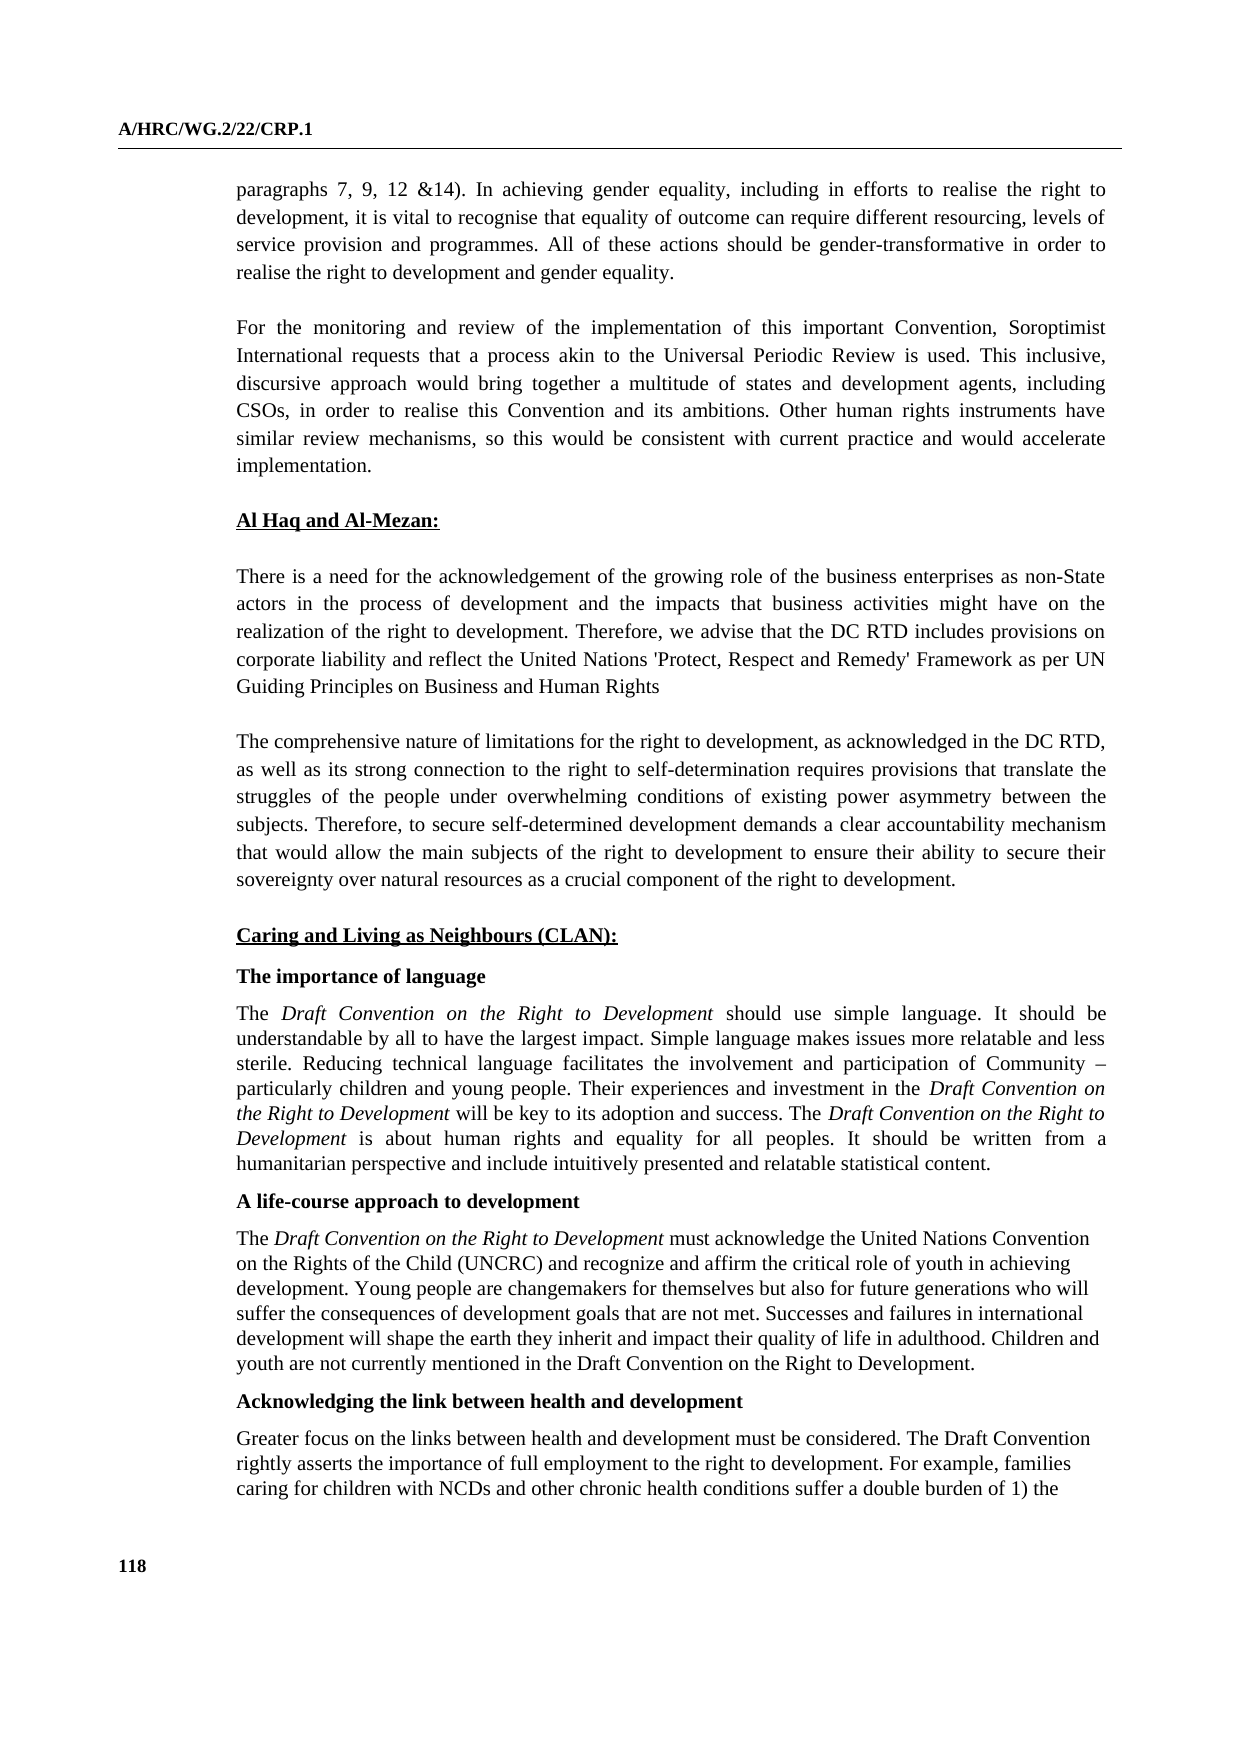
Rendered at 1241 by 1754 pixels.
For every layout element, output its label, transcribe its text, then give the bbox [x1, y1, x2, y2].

text The importance of language [236, 963, 1107, 988]
text There is a need for the acknowledgement of the growing role of the business enterprises as non-State actors in the process of development and the impacts that business activities might have on the realization of the right to development. Therefore, we advise that the DC RTD includes provisions on corporate liability and reflect the United Nations 'Protect, Respect and Remedy' Framework as per UN Guiding Principles on Business and Human Rights [236, 564, 1107, 698]
text Acknowledging the link between health and development [236, 1388, 1107, 1413]
text Caring and Living as Neighbours (CLAN): [177, 922, 1107, 947]
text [236, 1425, 1107, 1500]
text Al Haq and Al-Mezan: [177, 508, 1107, 532]
text The Draft Convention on the Right to Development should use simple language. It should be understandable by all to have the largest impact. Simple language makes issues more relatable and less sterile. Reducing technical language facilitates the involvement and participation of Community – particularly children and young people. Their experiences and investment in the Draft Convention on the Right to Development will be key to its adoption and success. The Draft Convention on the Right to Development is about human rights and equality for all peoples. It should be written from a humanitarian perspective and include intuitively presented and relatable statistical content. [236, 1000, 1107, 1175]
text For the monitoring and review of the implementation of this important Convention, Soroptimist International requests that a process akin to the Universal Periodic Review is used. This inclusive, discursive approach would bring together a multitude of states and development agents, including CSOs, in order to realise this Convention and its ambitions. Other human rights instruments have similar review mechanisms, so this would be consistent with current practice and would accelerate implementation. [236, 315, 1107, 477]
text The Draft Convention on the Right to Development must acknowledge the United Nations Convention on the Rights of the Child (UNCRC) and recognize and affirm the critical role of youth in achieving development. Young people are changemakers for themselves but also for future generations who will suffer the consequences of development goals that are not met. Successes and failures in international development will shape the earth they inherit and impact their quality of life in adulthood. Children and youth are not currently mentioned in the Draft Convention on the Right to Development. [236, 1225, 1107, 1375]
text A life-course approach to development [236, 1188, 1107, 1213]
text The comprehensive nature of limitations for the right to development, as acknowledged in the DC RTD, as well as its strong connection to the right to self-determination requires provisions that translate the struggles of the people under overwhelming conditions of existing power asymmetry between the subjects. Therefore, to secure self-determined development demands a clear accountability mechanism that would allow the main subjects of the right to development to ensure their ability to secure their sovereignty over natural resources as a crucial component of the right to development. [236, 729, 1107, 891]
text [236, 177, 1107, 284]
